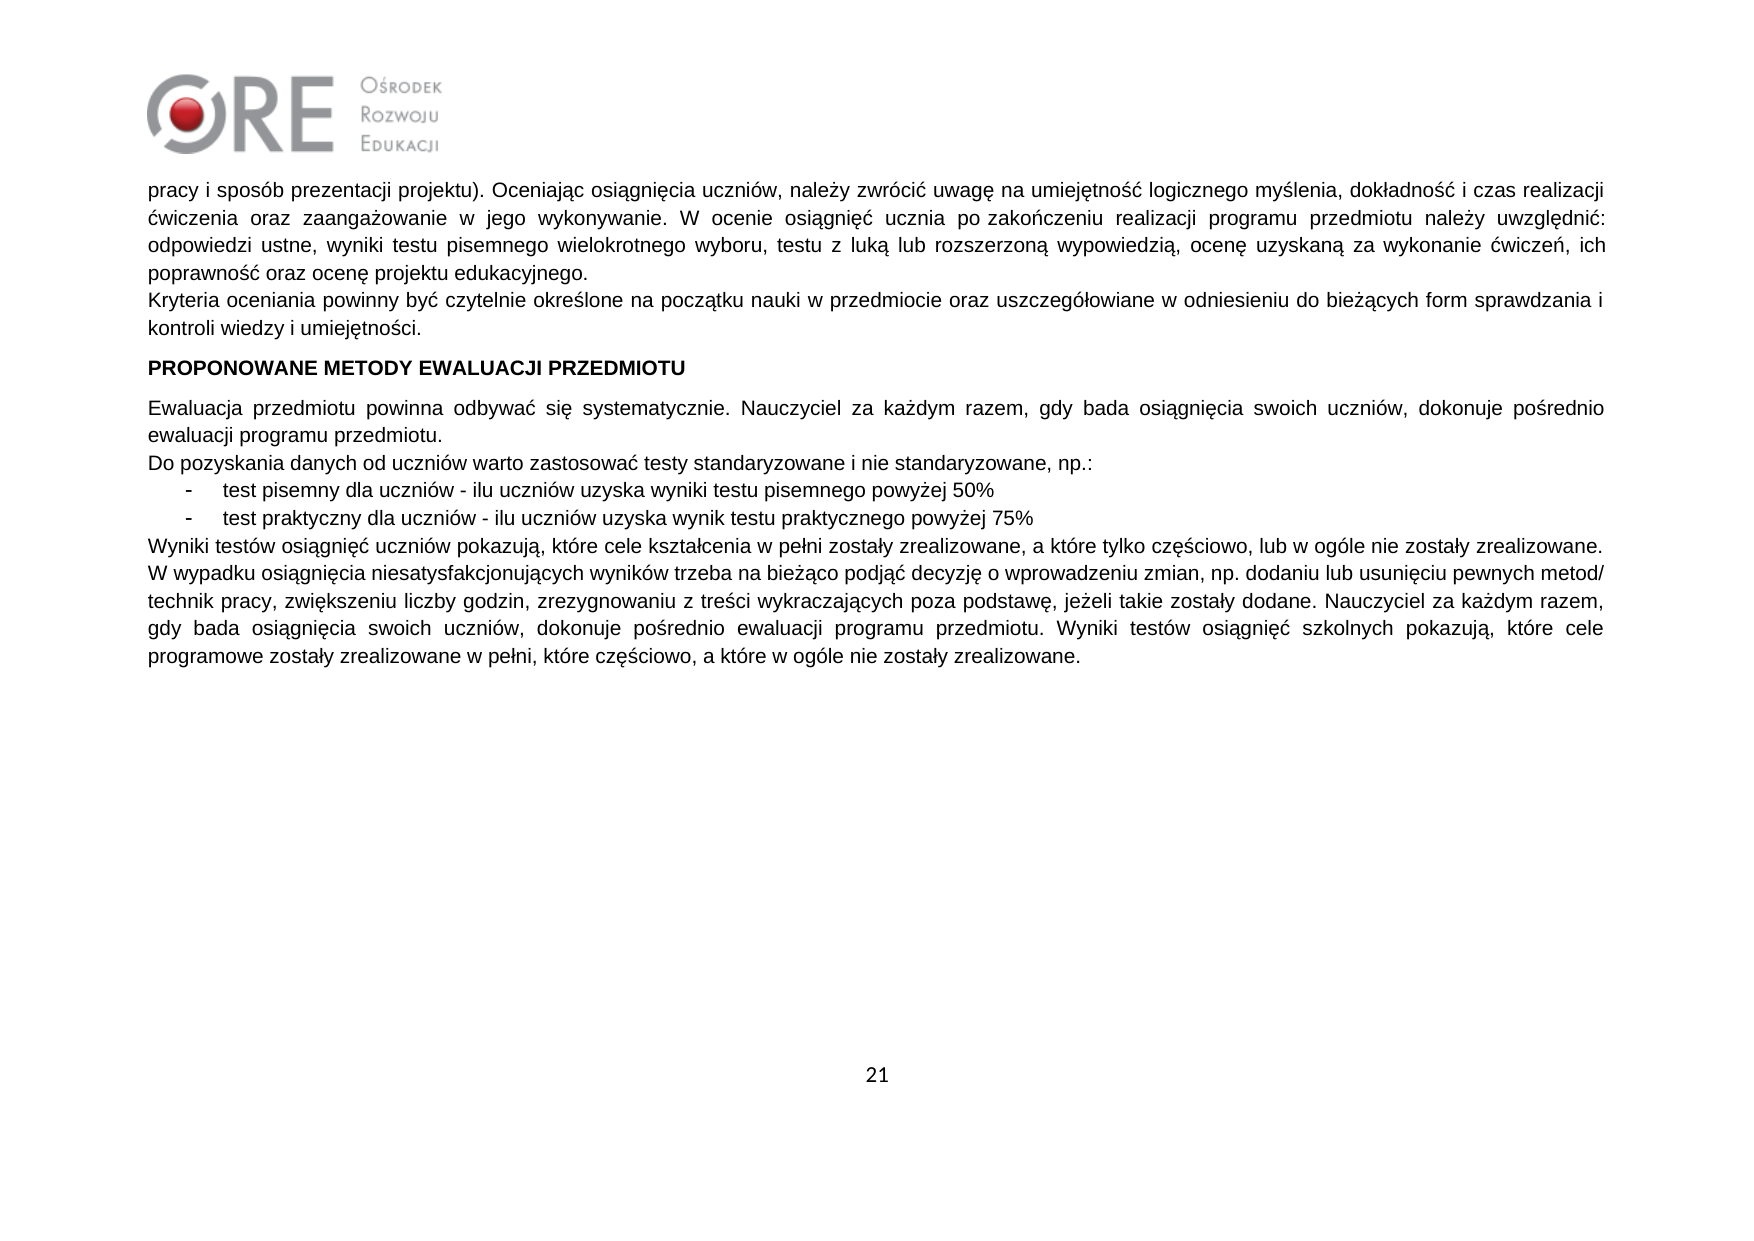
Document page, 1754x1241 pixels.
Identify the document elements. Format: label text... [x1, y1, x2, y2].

text Do pozyskania danych od uczniów warto zastosować testy standaryzowane i nie standaryzowane, np.: [148, 451, 1606, 475]
text Kryteria oceniania powinny być czytelnie określone na początku nauki w przedmiocie oraz uszczegółowiane w odniesieniu do bieżących form sprawdzania i kontroli wiedzy i umiejętności. [148, 288, 1606, 340]
list test pisemny dla uczniów - ilu uczniów uzyska wyniki testu pisemnego powyżej 50% [185, 478, 1606, 502]
picture [147, 73, 442, 154]
text Wyniki testów osiągnięć uczniów pokazują, które cele kształcenia w pełni zostały zrealizowane, a które tylko częściowo, lub w ogóle nie zostały zrealizowane. W wypadku osiągnięcia niesatysfakcjonujących wyników trzeba na bieżąco podjąć decyzję o wprowadzeniu zmian, np. dodaniu lub usunięciu pewnych metod/ technik pracy, zwiększeniu liczby godzin, zrezygnowaniu z treści wykraczających poza podstawę, jeżeli takie zostały dodane. Nauczyciel za każdym razem, gdy bada osiągnięcia swoich uczniów, dokonuje pośrednio ewaluacji programu przedmiotu. Wyniki testów osiągnięć szkolnych pokazują, które cele programowe zostały zrealizowane w pełni, które częściowo, a które w ogóle nie zostały zrealizowane. [148, 533, 1606, 667]
text PROPONOWANE METODY EWALUACJI PRZEDMIOTU [148, 356, 1606, 380]
list test praktyczny dla uczniów - ilu uczniów uzyska wynik testu praktycznego powyżej 75% [185, 506, 1606, 530]
text Ewaluacja przedmiotu powinna odbywać się systematycznie. Nauczyciel za każdym razem, gdy bada osiągnięcia swoich uczniów, dokonuje pośrednio ewaluacji programu przedmiotu. [148, 396, 1606, 447]
